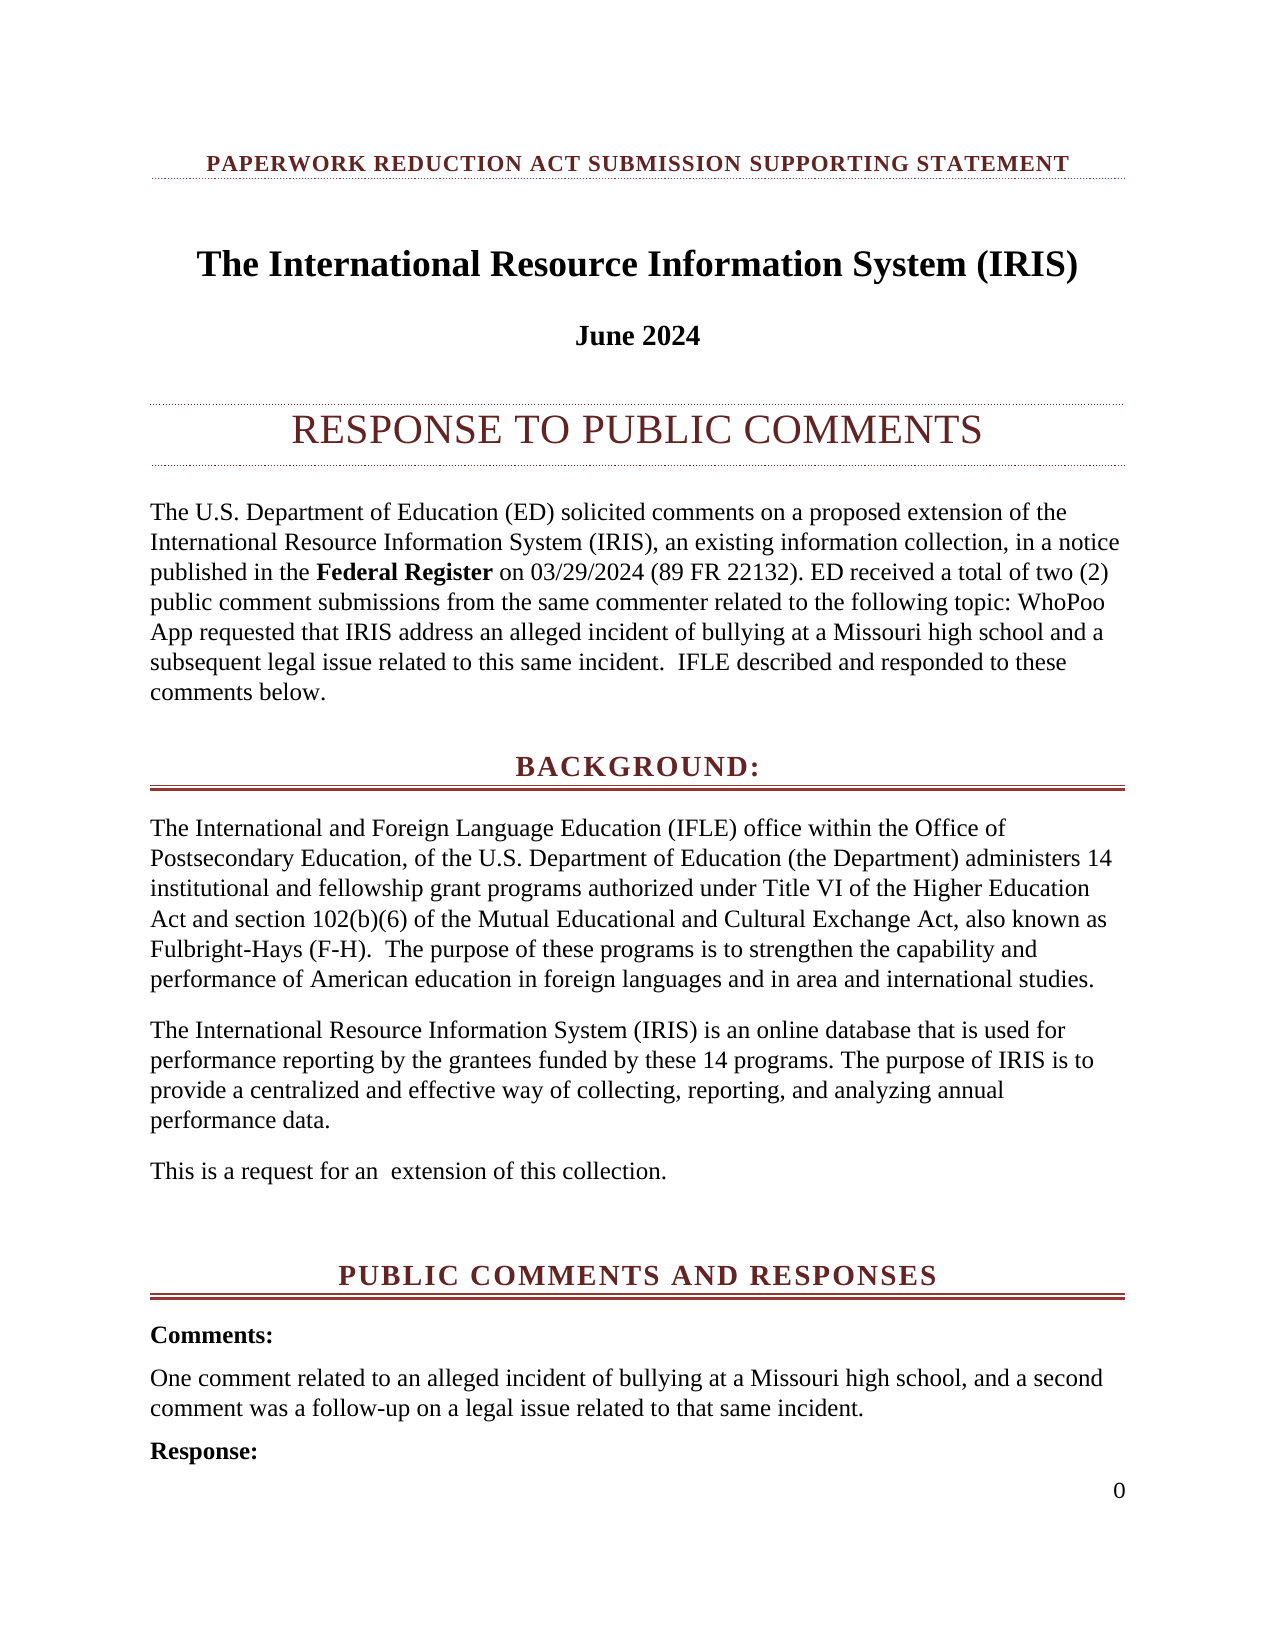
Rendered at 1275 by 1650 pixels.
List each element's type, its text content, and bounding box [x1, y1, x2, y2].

subtitle Paperwork Reduction Act Submission Supporting Statement [150, 150, 1125, 179]
text The International Resource Information System (IRIS) [150, 242, 1125, 285]
text One comment related to an alleged incident of bullying at a Missouri high school, and a second comment was a follow-up on a legal issue related to that same incident. [150, 1363, 1125, 1422]
text The International and Foreign Language Education (IFLE) office within the Office of Postsecondary Education, of the U.S. Department of Education (the Department) administers 14 institutional and fellowship grant programs authorized under Title VI of the Higher Education Act and section 102(b)(6) of the Mutual Educational and Cultural Exchange Act, also known as Fulbright-Hays (F-H). The purpose of these programs is to strengthen the capability and performance of American education in foreign languages and in area and international studies. [150, 813, 1125, 993]
text The International Resource Information System (IRIS) is an online database that is used for performance reporting by the grantees funded by these 14 programs. The purpose of IRIS is to provide a centralized and effective way of collecting, reporting, and analyzing annual performance data. [150, 1015, 1125, 1134]
text The U.S. Department of Education (ED) solicited comments on a proposed extension of the International Resource Information System (IRIS), an existing information collection, in a notice published in the Federal Register on 03/29/2024 (89 FR 22132). ED received a total of two (2) public comment submissions from the same commenter related to the following topic: WhoPoo App requested that IRIS address an alleged incident of bullying at a Missouri high school and a subsequent legal issue related to this same incident. IFLE described and responded to these comments below. [150, 497, 1125, 706]
subtitle Background: [150, 749, 1125, 785]
text This is a request for an extension of this collection. [150, 1156, 1125, 1185]
text Response: [150, 1436, 1125, 1465]
subtitle public comments and responses [150, 1258, 1125, 1293]
text Comments: [150, 1321, 1125, 1349]
title Response to Public Comments [150, 404, 1125, 465]
text June 2024 [150, 318, 1125, 352]
